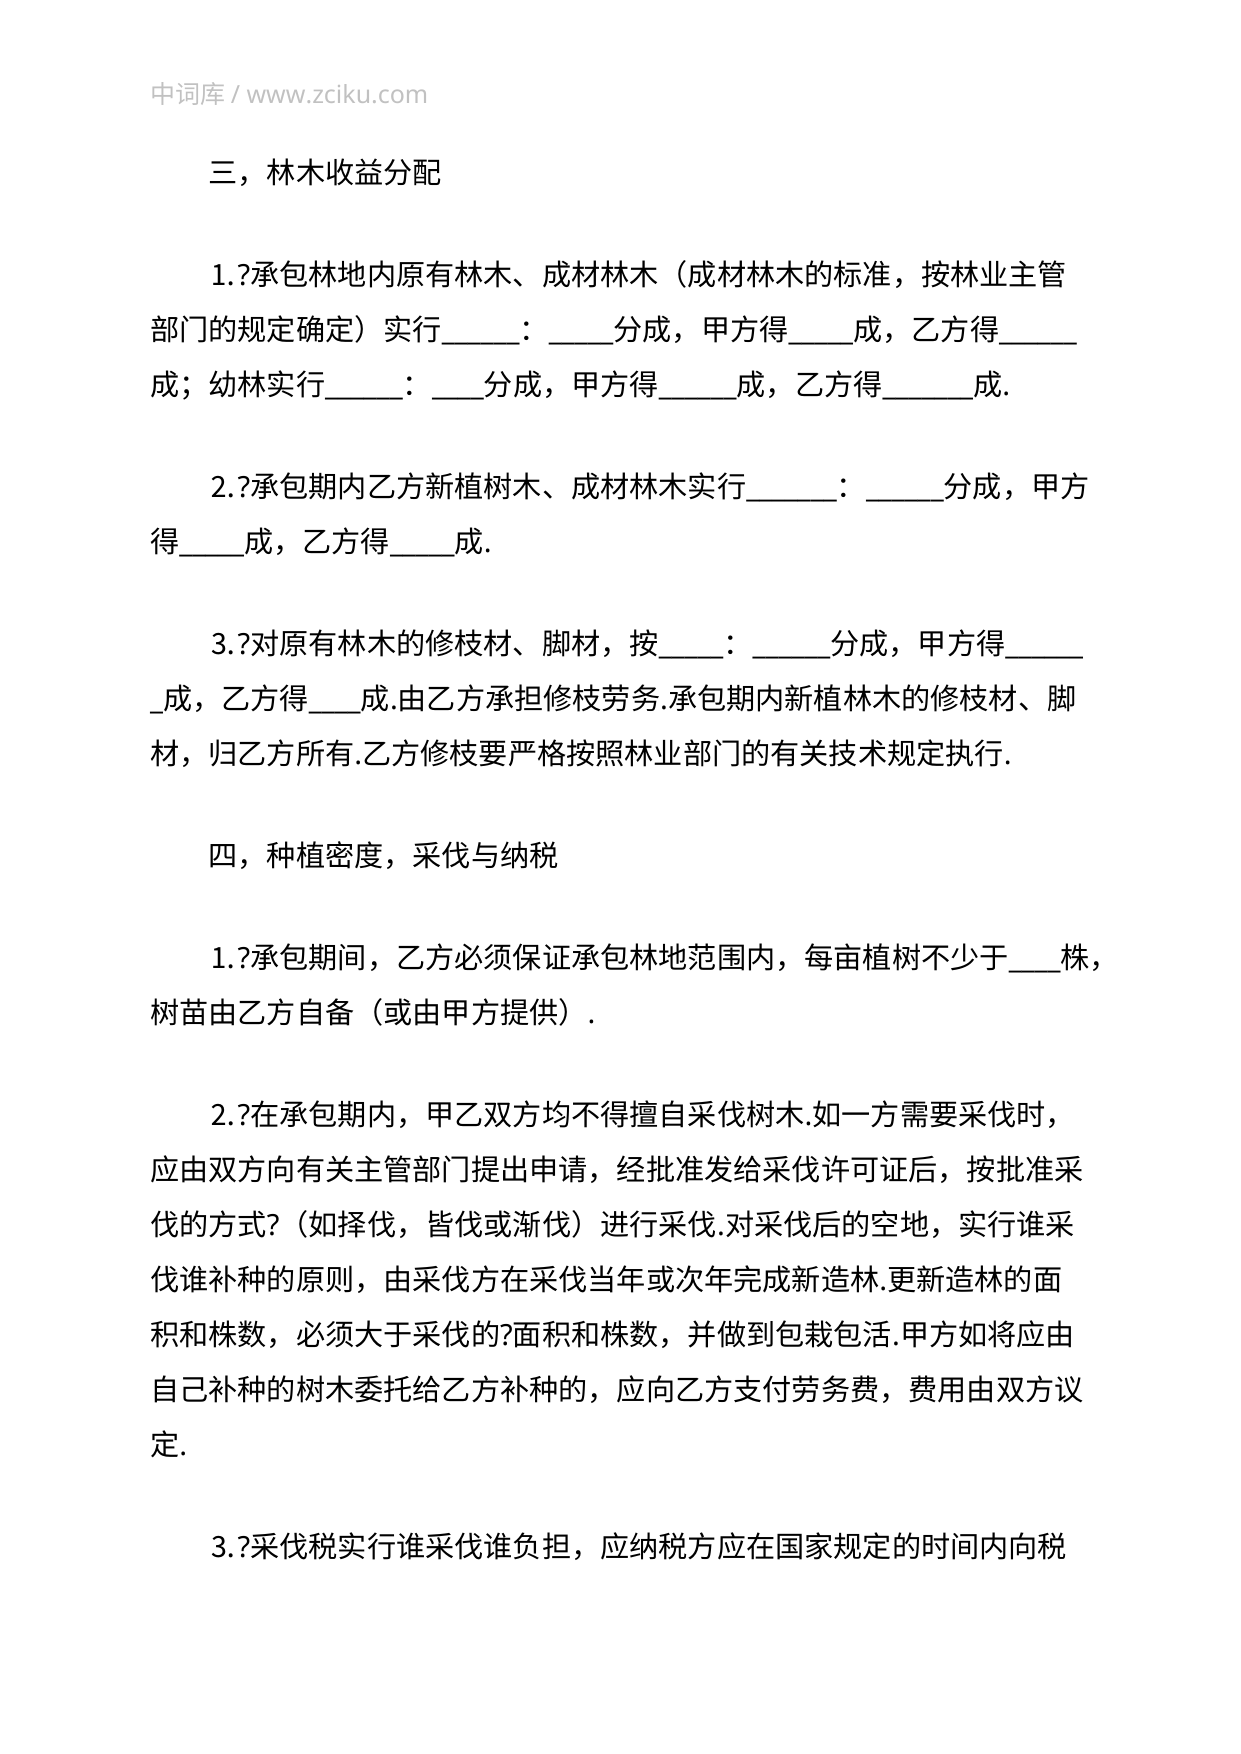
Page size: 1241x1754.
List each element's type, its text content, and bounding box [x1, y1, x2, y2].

text ⒊?对原有林木的修枝材、脚材，按_____：______分成，甲方得_______成，乙方得____成.由乙方承担修枝劳务.承包期内新植林木的修枝材、脚材，归乙方所有.乙方修枝要严格按照林业部门的有关技术规定执行. [150, 621, 1090, 773]
text 四，种植密度，采伐与纳税 [150, 833, 1090, 875]
text 三，林木收益分配 [150, 150, 1090, 192]
text ⒉?承包期内乙方新植树木、成材林木实行_______：______分成，甲方得_____成，乙方得_____成. [150, 464, 1090, 561]
text ⒈?承包期间，乙方必须保证承包林地范围内，每亩植树不少于____株，树苗由乙方自备（或由甲方提供）. [150, 934, 1090, 1032]
text ⒈?承包林地内原有林木、成材林木（成材林木的标准，按林业主管部门的规定确定）实行______：_____分成，甲方得_____成，乙方得______成；幼林实行______：____分成，甲方得______成，乙方得_______成. [150, 252, 1090, 404]
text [150, 1523, 1090, 1566]
text ⒉?在承包期内，甲乙双方均不得擅自采伐树木.如一方需要采伐时，应由双方向有关主管部门提出申请，经批准发给采伐许可证后，按批准采伐的方式?（如择伐，皆伐或渐伐）进行采伐.对采伐后的空地，实行谁采伐谁补种的原则，由采伐方在采伐当年或次年完成新造林.更新造林的面积和株数，必须大于采伐的?面积和株数，并做到包栽包活.甲方如将应由自己补种的树木委托给乙方补种的，应向乙方支付劳务费，费用由双方议定. [150, 1091, 1090, 1464]
